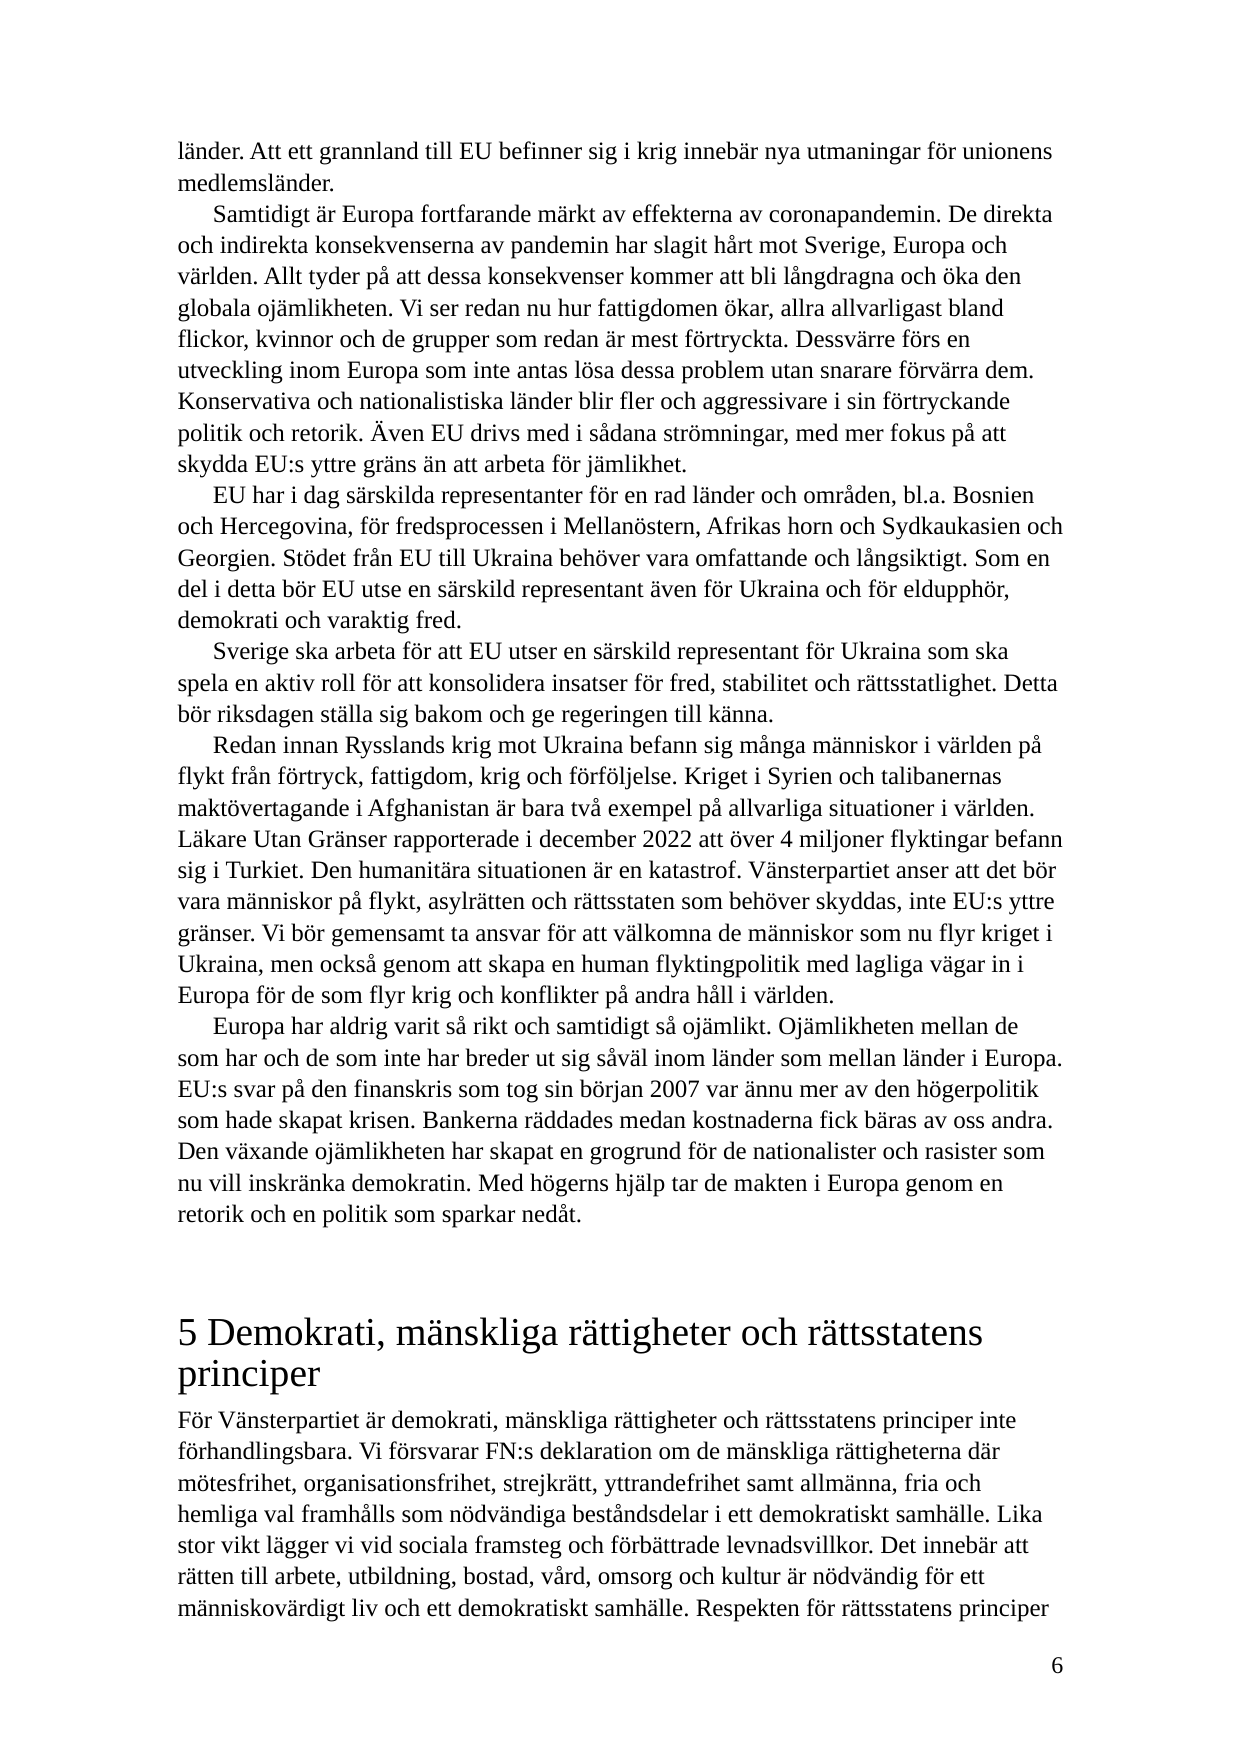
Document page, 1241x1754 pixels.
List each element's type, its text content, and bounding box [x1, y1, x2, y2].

text Europa har aldrig varit så rikt och samtidigt så ojämlikt. Ojämlikheten mellan de som har och de som inte har breder ut sig såväl inom länder som mellan länder i Europa. EU:s svar på den finanskris som tog sin början 2007 var ännu mer av den högerpolitik som hade skapat krisen. Bankerna räddades medan kostnaderna fick bäras av oss andra. Den växande ojämlikheten har skapat en grogrund för de nationalister och rasister som nu vill inskränka demokratin. Med högerns hjälp tar de makten i Europa genom en retorik och en politik som sparkar nedåt. [177, 1009, 1063, 1228]
text Sverige ska arbeta för att EU utser en särskild representant för Ukraina som ska spela en aktiv roll för att konsolidera insatser för fred, stabilitet och rättsstatlighet. Detta bör riksdagen ställa sig bakom och ge regeringen till känna. [177, 634, 1063, 728]
text Redan innan Rysslands krig mot Ukraina befann sig många människor i världen på flykt från förtryck, fattigdom, krig och förföljelse. Kriget i Syrien och talibanernas maktövertagande i Afghanistan är bara två exempel på allvarliga situationer i världen. Läkare Utan Gränser rapporterade i december 2022 att över 4 miljoner flyktingar befann sig i Turkiet. Den humanitära situationen är en katastrof. Vänsterpartiet anser att det bör vara människor på flykt, asylrätten och rättsstaten som behöver skyddas, inte EU:s yttre gränser. Vi bör gemensamt ta ansvar för att välkomna de människor som nu flyr kriget i Ukraina, men också genom att skapa en human flyktingpolitik med lagliga vägar in i Europa för de som flyr krig och konflikter på andra håll i världen. [177, 728, 1063, 1009]
text Demokrati, mänskliga rättigheter och rättsstatens principer [177, 1313, 1063, 1394]
text Samtidigt är Europa fortfarande märkt av effekterna av coronapandemin. De direkta och indirekta konsekvenserna av pandemin har slagit hårt mot Sverige, Europa och världen. Allt tyder på att dessa konsekvenser kommer att bli långdragna och öka den globala ojämlikheten. Vi ser redan nu hur fattigdomen ökar, allra allvarligast bland flickor, kvinnor och de grupper som redan är mest förtryckta. Dessvärre förs en utveckling inom Europa som inte antas lösa dessa problem utan snarare förvärra dem. Konservativa och nationalistiska länder blir fler och aggressivare i sin förtryckande politik och retorik. Även EU drivs med i sådana strömningar, med mer fokus på att skydda EU:s yttre gräns än att arbeta för jämlikhet. [177, 196, 1063, 478]
text EU har i dag särskilda representanter för en rad länder och områden, bl.a. Bosnien och Hercegovina, för fredsprocessen i Mellanöstern, Afrikas horn och Sydkaukasien och Georgien. Stödet från EU till Ukraina behöver vara omfattande och långsiktigt. Som en del i detta bör EU utse en särskild representant även för Ukraina och för eldupphör, demokrati och varaktig fred. [177, 478, 1063, 634]
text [177, 134, 1063, 196]
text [177, 1403, 1063, 1621]
